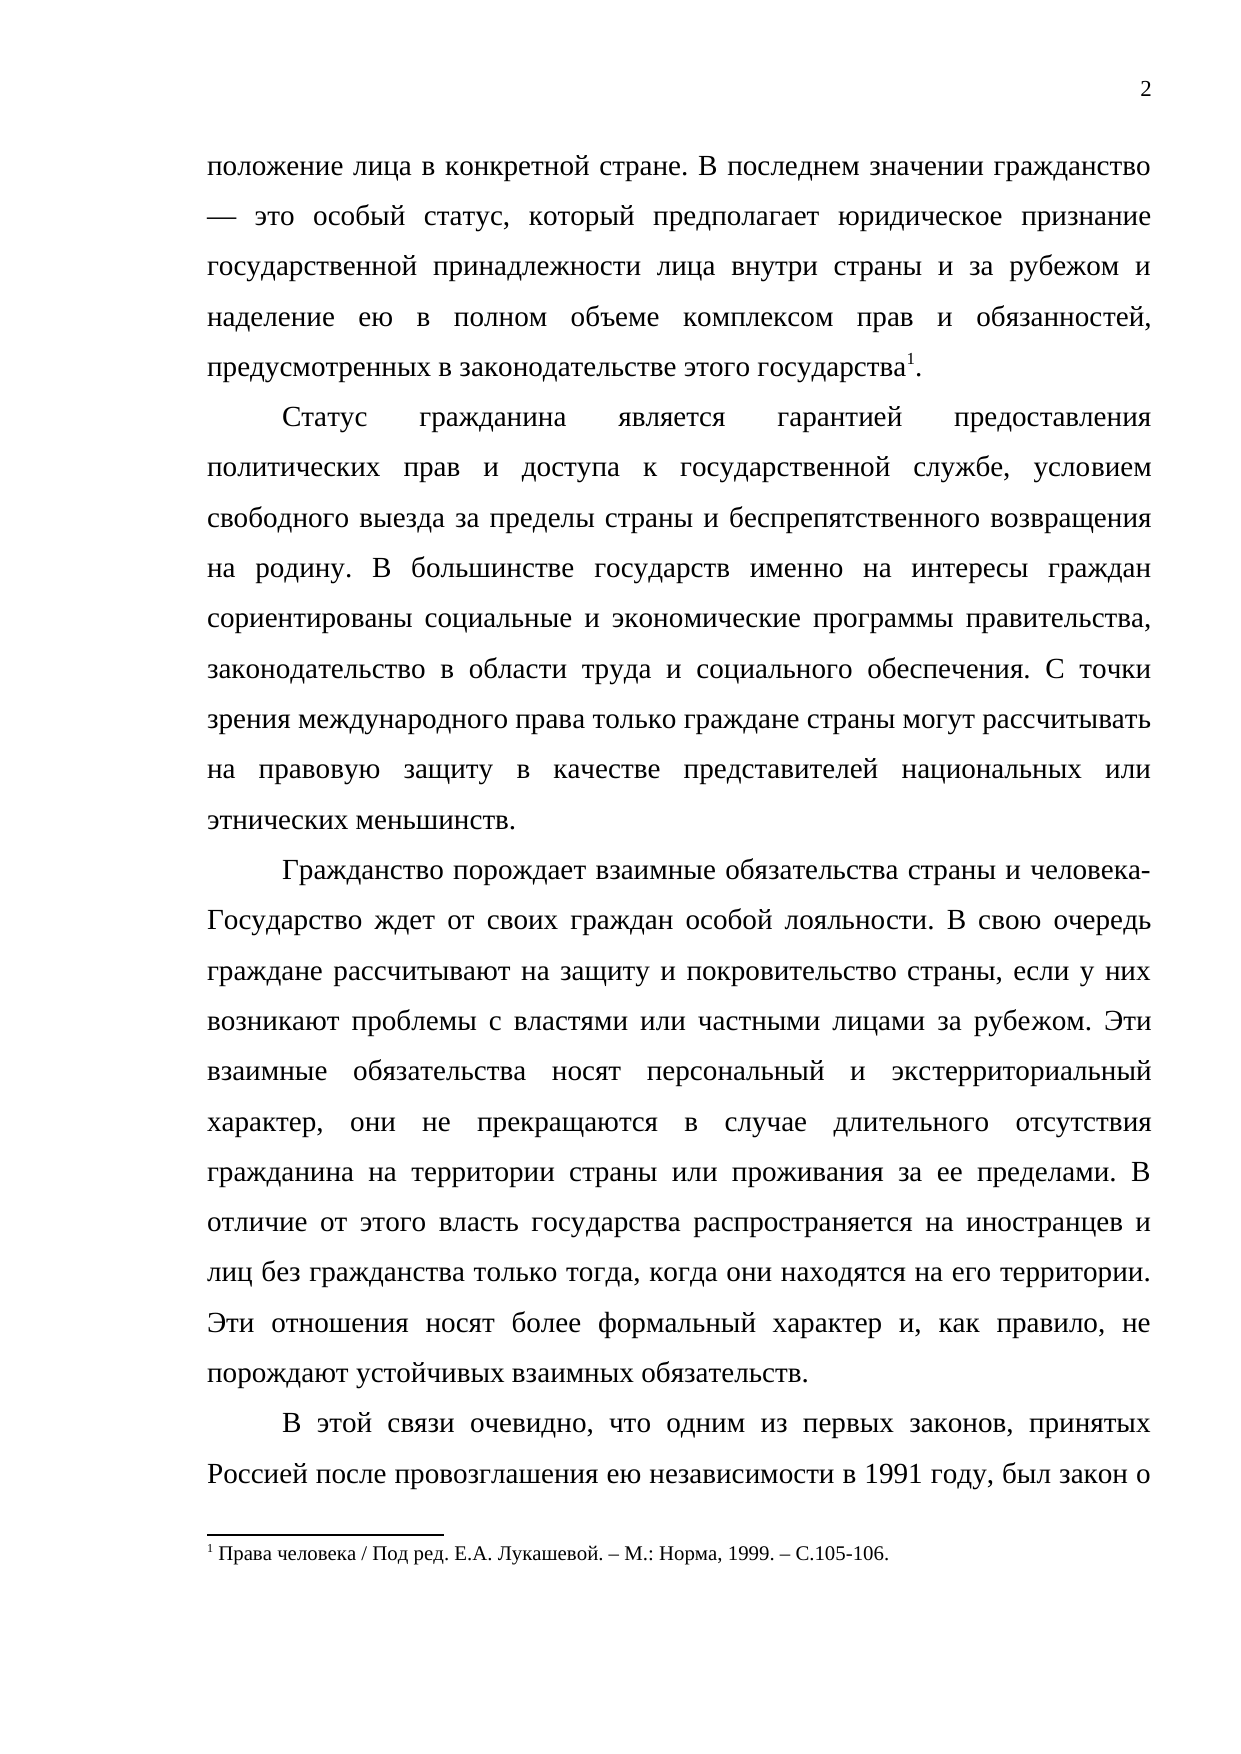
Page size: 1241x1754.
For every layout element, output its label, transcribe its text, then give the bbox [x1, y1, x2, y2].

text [207, 148, 1152, 382]
text Гражданство порождает взаимные обязательства страны и человека- Государство ждет от своих граждан особой лояльности. В свою очередь граждане рассчитывают на защиту и покровительство страны, если у них возникают проблемы с властями или частными лицами за рубежом. Эти взаимные обязательства носят персональный и экстерриториальный характер, они не прекращаются в случае длительного отсутствия гражданина на территории страны или проживания за ее пределами. В отличие от этого власть государства распространяется на иностранцев и лиц без гражданства только тогда, когда они находятся на его территории. Эти отношения носят более формальный характер и, как правило, не порождают устойчивых взаимных обязательств. [207, 852, 1152, 1389]
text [207, 1406, 1152, 1489]
text Статус гражданина является гарантией предоставления политических прав и доступа к государственной службе, условием свободного выезда за пределы страны и беспрепятственного возвращения на родину. В большинстве государств именно на интересы граждан сориентированы социальные и экономические программы правительства, законодательство в области труда и социального обеспечения. С точки зрения международного права только граждане страны могут рассчитывать на правовую защиту в качестве представителей национальных или этнических меньшинств. [207, 399, 1152, 835]
